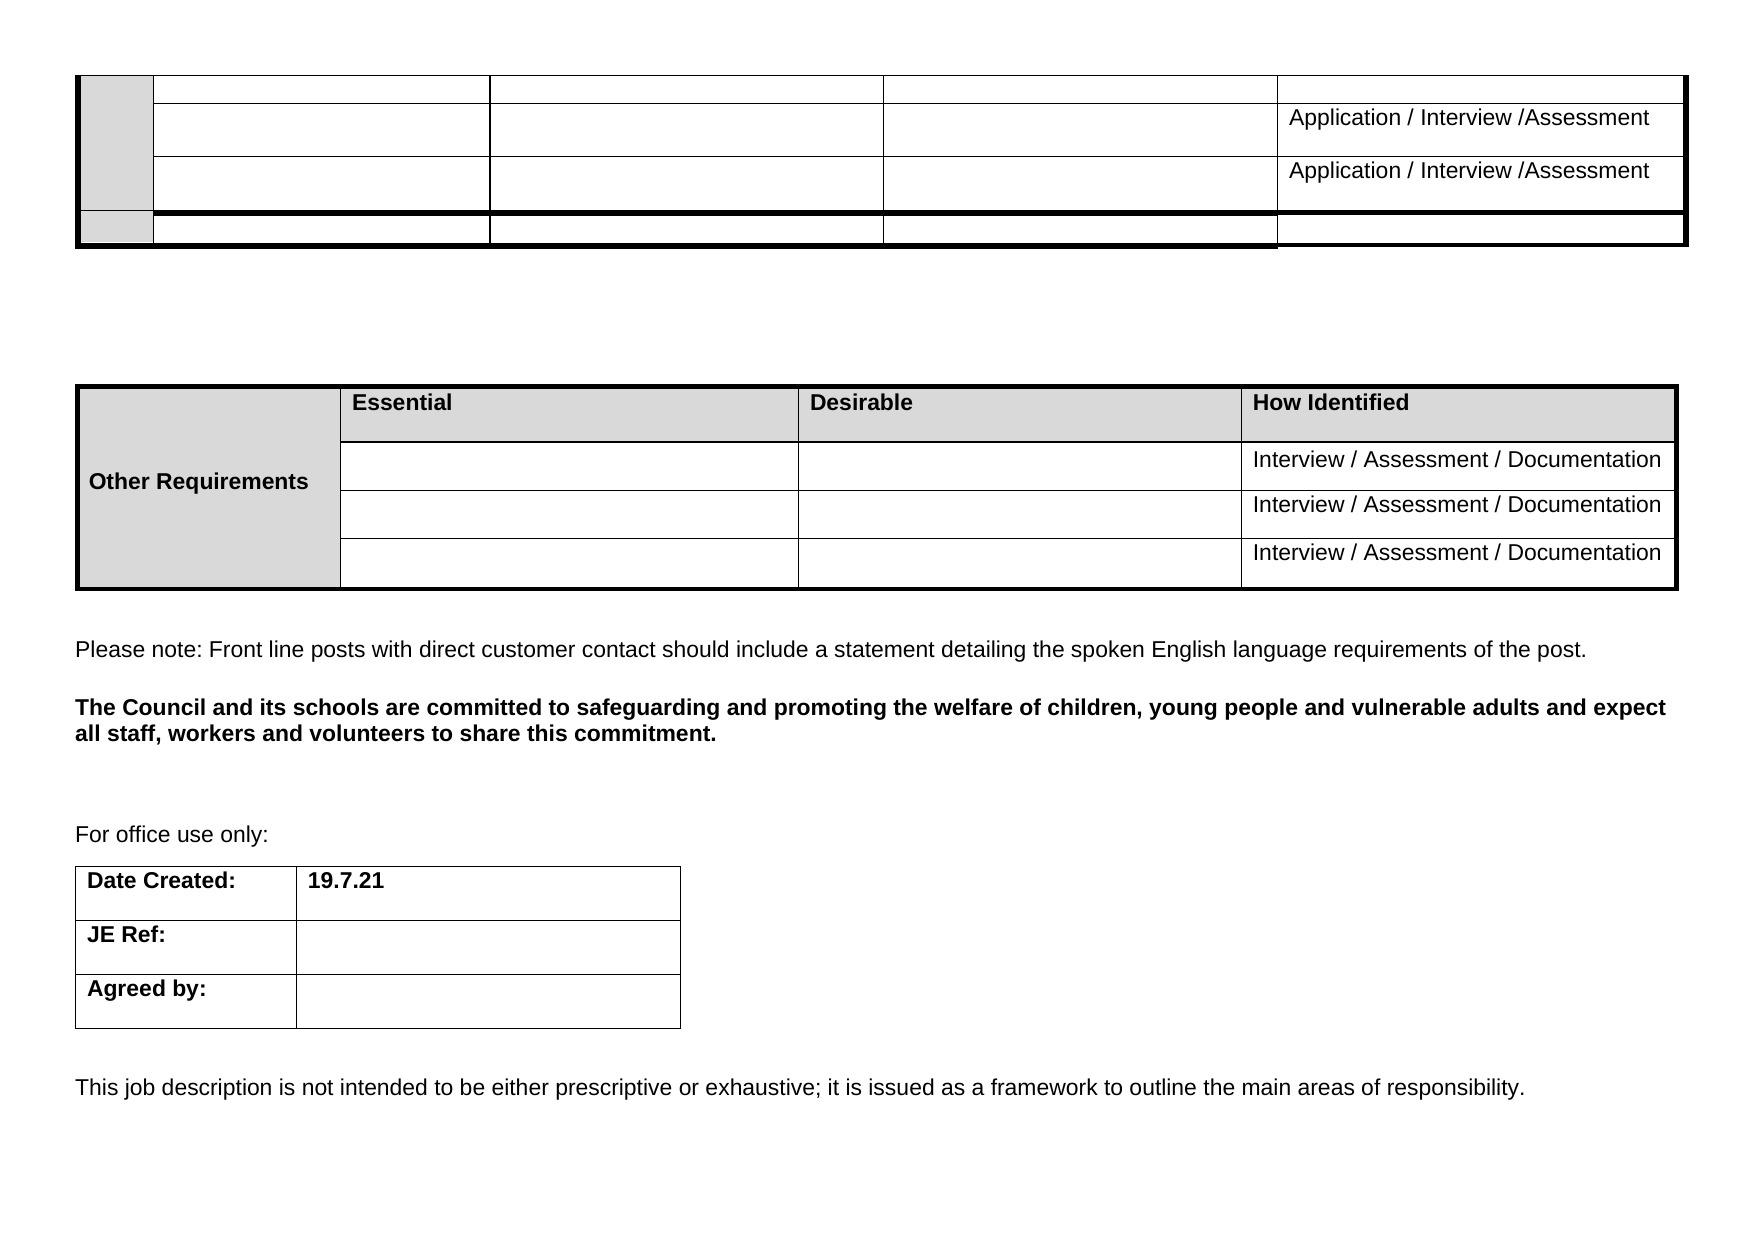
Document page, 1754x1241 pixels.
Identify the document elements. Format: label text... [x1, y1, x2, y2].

table_header Other Requirements [80, 389, 340, 587]
table_cell [884, 104, 1277, 156]
table_cell [81, 211, 153, 242]
table_cell [799, 539, 1241, 587]
table_cell [799, 491, 1241, 538]
table_header Desirable [799, 389, 1241, 441]
table_cell Application / Interview /Assessment [1278, 157, 1683, 210]
table_header Date Created: [76, 867, 296, 920]
table_cell Interview / Assessment / Documentation [1242, 491, 1674, 538]
table_header Essential [341, 389, 798, 441]
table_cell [1278, 76, 1683, 102]
table_cell [154, 157, 489, 210]
table_header How Identified [1242, 389, 1674, 441]
table_cell [799, 443, 1241, 490]
table_cell [884, 76, 1277, 102]
table_cell [341, 491, 798, 538]
table_cell [491, 216, 883, 242]
text This job description is not intended to be either prescriptive or exhaustive; it is issued as a framework to outline the main areas of responsibility. [75, 1073, 1679, 1100]
table_cell [341, 539, 798, 587]
table_cell [884, 157, 1277, 210]
table_cell [297, 975, 680, 1027]
table_cell Application / Interview /Assessment [1278, 104, 1683, 156]
table_cell Interview / Assessment / Documentation [1242, 443, 1674, 490]
table_cell [341, 443, 798, 490]
table_cell [884, 216, 1277, 242]
table_cell Agreed by: [76, 975, 296, 1027]
table_cell [154, 104, 489, 156]
table_cell [154, 216, 489, 242]
table_cell [297, 921, 680, 974]
text The Council and its schools are committed to safeguarding and promoting the welfare of children, young people and vulnerable adults and expect all staff, workers and volunteers to share this commitment. [75, 694, 1679, 747]
table_cell [154, 76, 489, 102]
table_cell [491, 76, 883, 102]
table_cell JE Ref: [76, 921, 296, 974]
text Please note: Front line posts with direct customer contact should include a statement detailing the spoken English language requirements of the post. [75, 636, 1679, 663]
table_header 19.7.21 [297, 867, 680, 920]
table_cell [491, 104, 883, 156]
table_cell Interview / Assessment / Documentation [1242, 539, 1674, 587]
text For office use only: [75, 821, 1679, 847]
table_cell [491, 157, 883, 210]
table_cell [1278, 215, 1683, 242]
